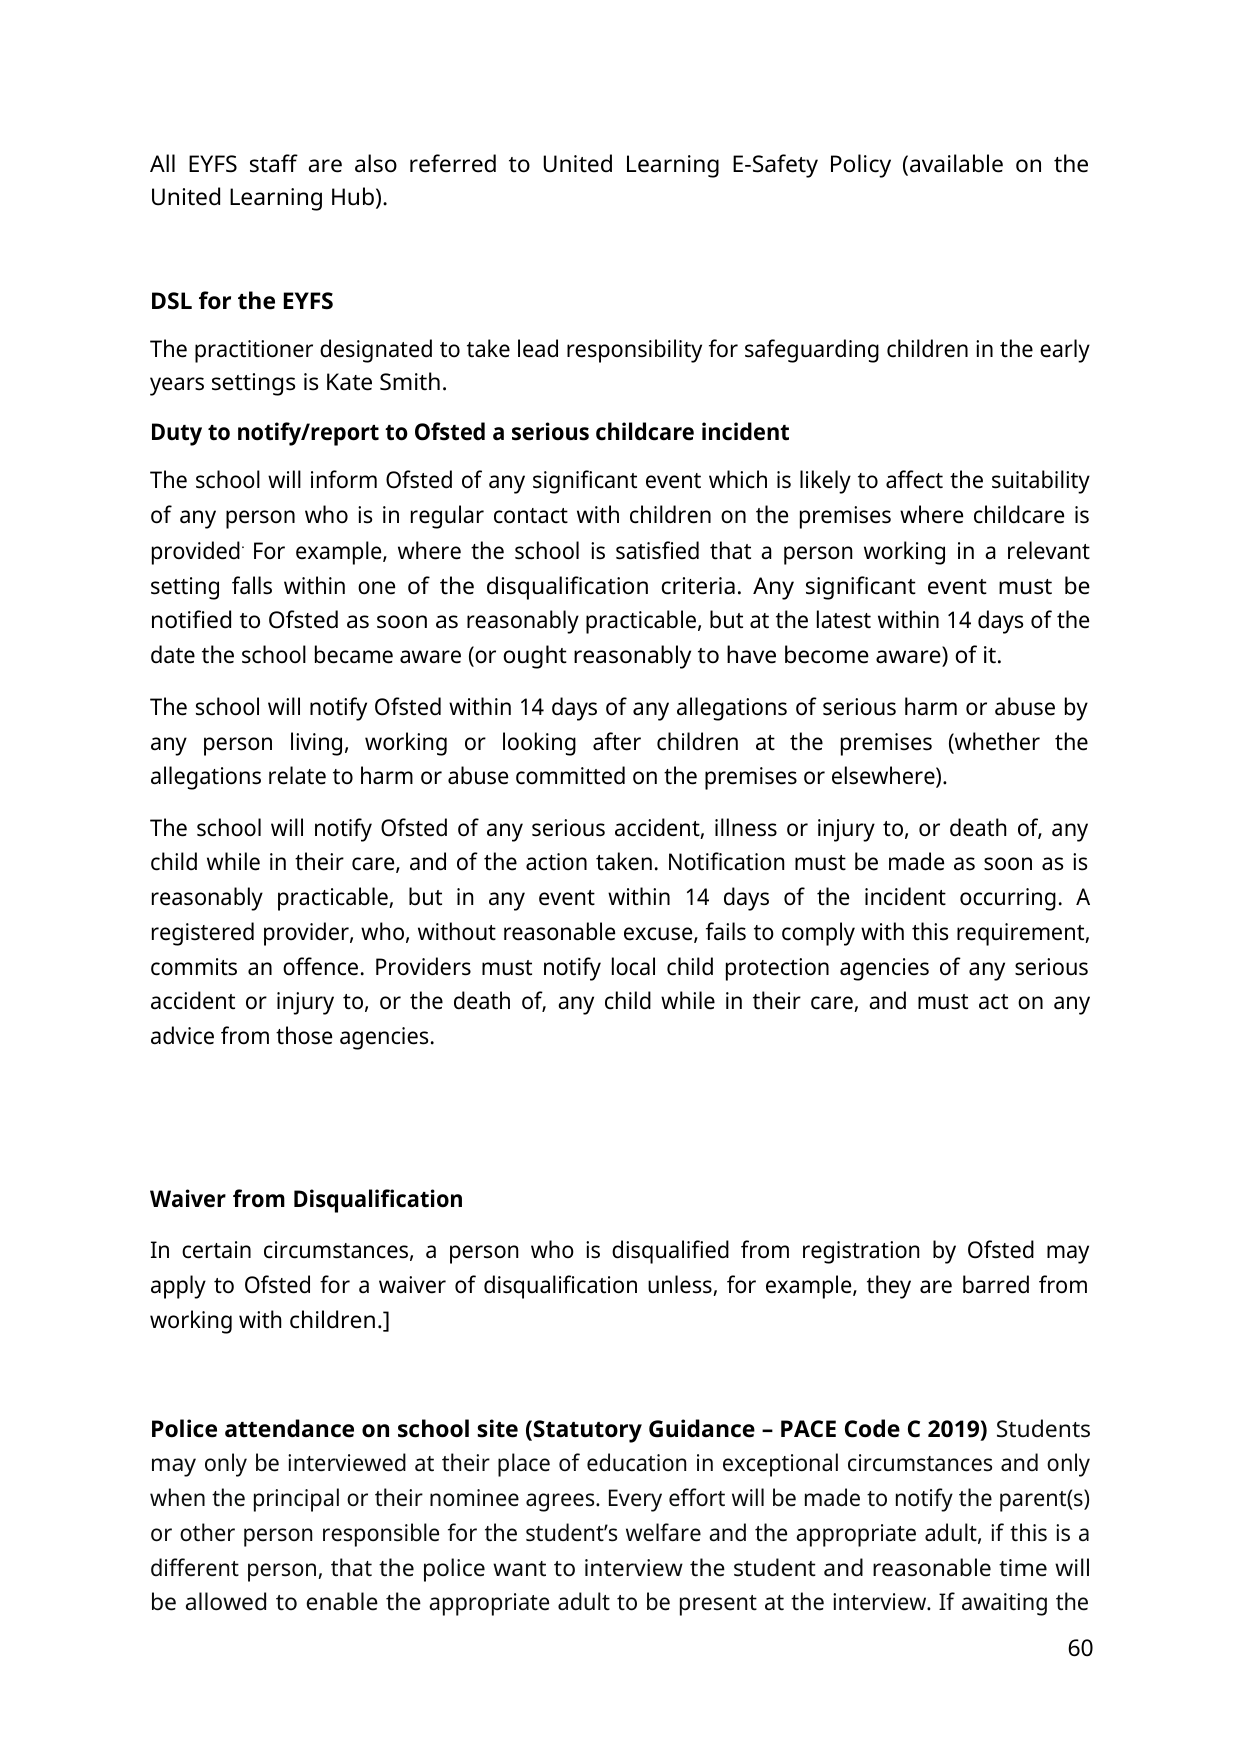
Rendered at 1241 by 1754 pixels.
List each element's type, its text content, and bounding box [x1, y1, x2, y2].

text All EYFS staff are also referred to United Learning E-Safety Policy (available on the United Learning Hub). [150, 148, 1091, 212]
text The school will notify Ofsted of any serious accident, illness or injury to, or death of, any child while in their care, and of the action taken. Notification must be made as soon as is reasonably practicable, but in any event within 14 days of the incident occurring. A registered provider, who, without reasonable excuse, fails to comply with this requirement, commits an offence. Providers must notify local child protection agencies of any serious accident or injury to, or the death of, any child while in their care, and must act on any advice from those agencies. [150, 812, 1091, 1051]
subtitle Waiver from Disqualification [150, 1183, 1103, 1214]
text The school will notify Ofsted within 14 days of any allegations of serious harm or abuse by any person living, working or looking after children at the premises (whether the allegations relate to harm or abuse committed on the premises or elsewhere). [150, 691, 1089, 791]
text The school will inform Ofsted of any significant event which is likely to affect the suitability of any person who is in regular contact with children on the premises where childcare is provided. For example, where the school is satisfied that a person working in a relevant setting falls within one of the disqualification criteria. Any significant event must be notified to Ofsted as soon as reasonably practicable, but at the latest within 14 days of the date the school became aware (or ought reasonably to have become aware) of it. [150, 464, 1091, 670]
text In certain circumstances, a person who is disqualified from registration by Ofsted may apply to Ofsted for a waiver of disqualification unless, for example, they are barred from working with children.] [150, 1234, 1091, 1335]
subtitle DSL for the EYFS [150, 285, 1103, 316]
subtitle Duty to notify/report to Ofsted a serious childcare incident [150, 415, 1103, 447]
text The practitioner designated to take lead responsibility for safeguarding children in the early years settings is Kate Smith. [150, 333, 1090, 397]
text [150, 1413, 1091, 1617]
